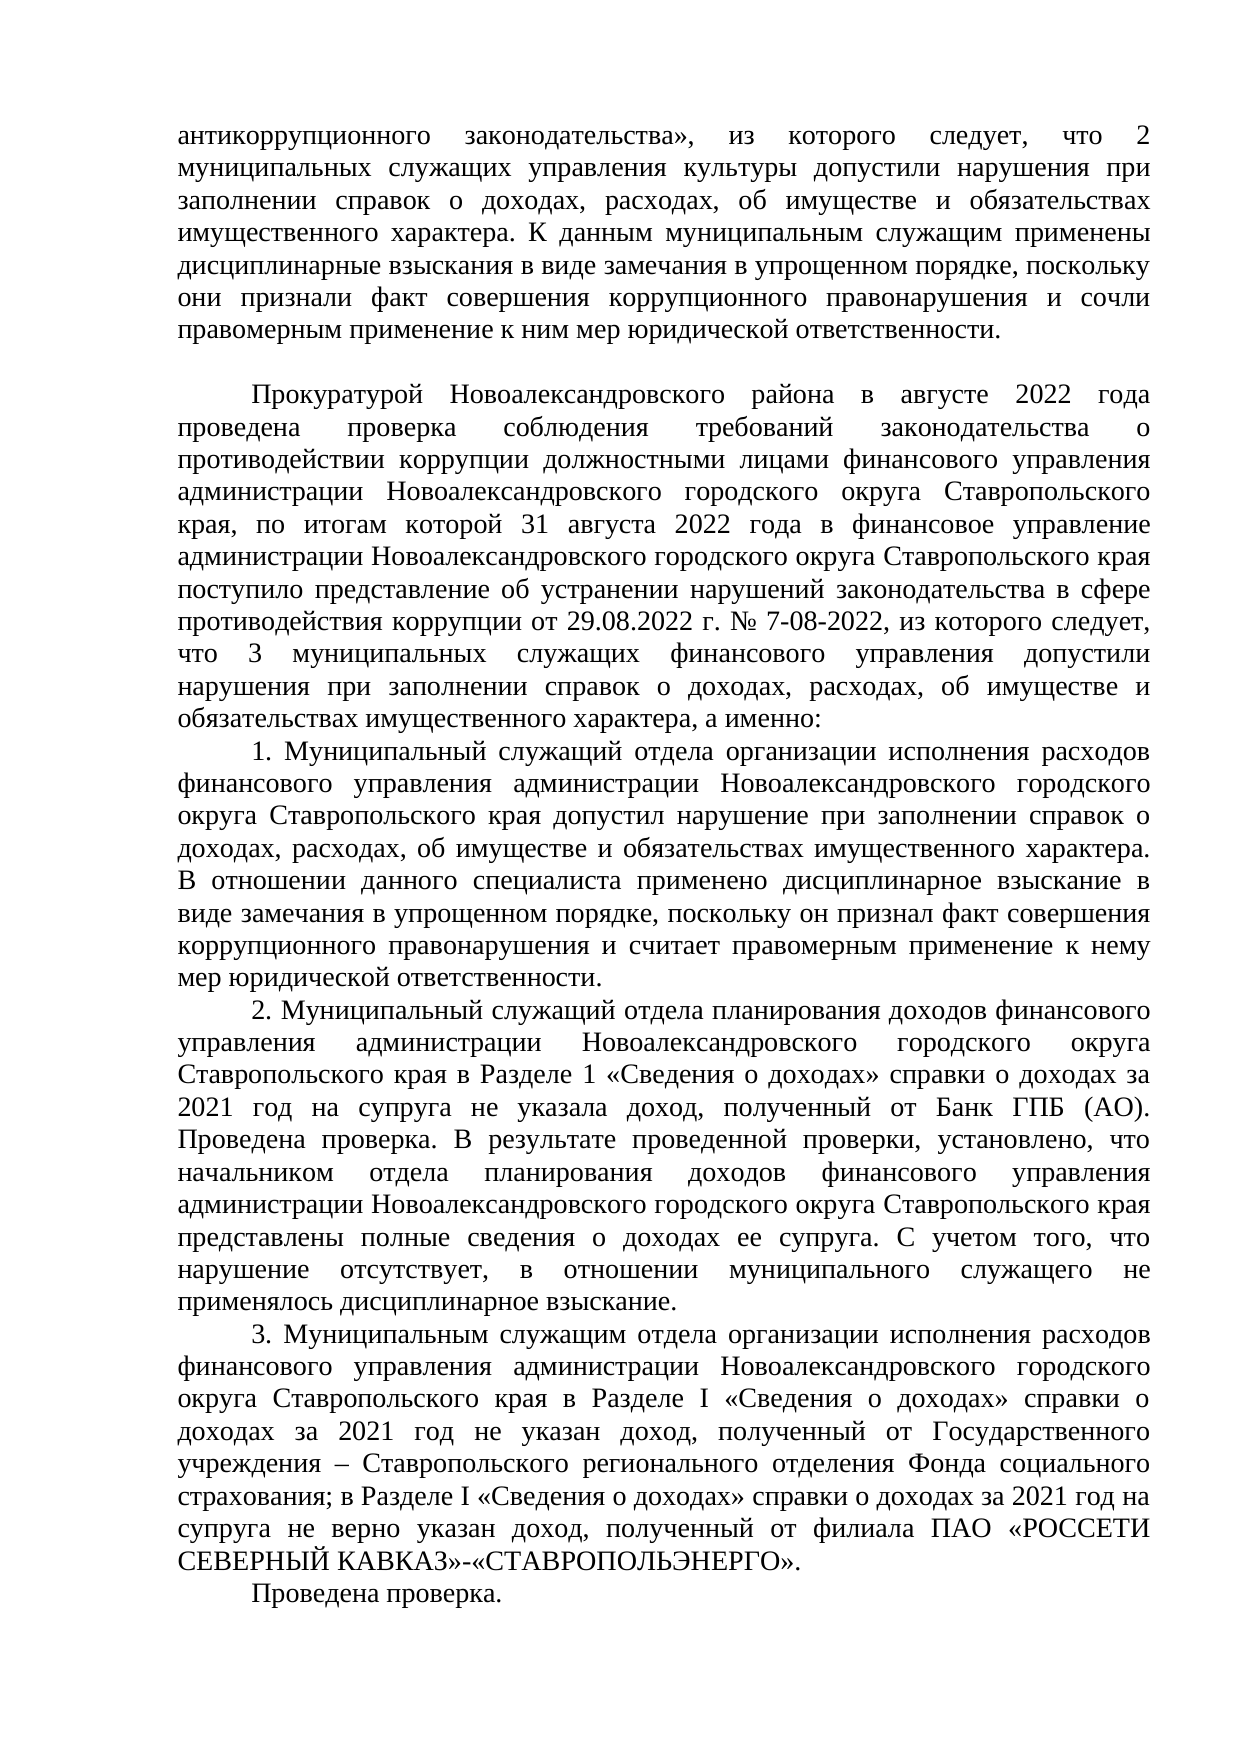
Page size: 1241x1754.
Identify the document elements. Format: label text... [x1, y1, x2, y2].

text 2. Муниципальный служащий отдела планирования доходов финансового управления администрации Новоалександровского городского округа Ставропольского края в Разделе 1 «Сведения о доходах» справки о доходах за 2021 год на супруга не указала доход, полученный от Банк ГПБ (АО). Проведена проверка. В результате проведенной проверки, установлено, что начальником отдела планирования доходов финансового управления администрации Новоалександровского городского округа Ставропольского края представлены полные сведения о доходах ее супруга. С учетом того, что нарушение отсутствует, в отношении муниципального служащего не применялось дисциплинарное взыскание. [177, 993, 1152, 1317]
text Прокуратурой Новоалександровского района в августе 2022 года проведена проверка соблюдения требований законодательства о противодействии коррупции должностными лицами финансового управления администрации Новоалександровского городского округа Ставропольского края, по итогам которой 31 августа 2022 года в финансовое управление администрации Новоалександровского городского округа Ставропольского края поступило представление об устранении нарушений законодательства в сфере противодействия коррупции от 29.08.2022 г. № 7-08-2022, из которого следует, что 3 муниципальных служащих финансового управления допустили нарушения при заполнении справок о доходах, расходах, об имуществе и обязательствах имущественного характера, а именно: [177, 377, 1152, 734]
text 3. Муниципальным служащим отдела организации исполнения расходов финансового управления администрации Новоалександровского городского округа Ставропольского края в Разделе I «Сведения о доходах» справки о доходах за 2021 год не указан доход, полученный от Государственного учреждения – Ставропольского регионального отделения Фонда социального страхования; в Разделе I «Сведения о доходах» справки о доходах за 2021 год на супруга не верно указан доход, полученный от филиала ПАО «РОССЕТИ СЕВЕРНЫЙ КАВКАЗ»-«СТАВРОПОЛЬЭНЕРГО». [177, 1317, 1152, 1576]
text Проведена проверка. [177, 1576, 1152, 1608]
text 1. Муниципальный служащий отдела организации исполнения расходов финансового управления администрации Новоалександровского городского округа Ставропольского края допустил нарушение при заполнении справок о доходах, расходах, об имуществе и обязательствах имущественного характера. В отношении данного специалиста применено дисциплинарное взыскание в виде замечания в упрощенном порядке, поскольку он признал факт совершения коррупционного правонарушения и считает правомерным применение к нему мер юридической ответственности. [177, 734, 1152, 993]
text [177, 118, 1152, 345]
